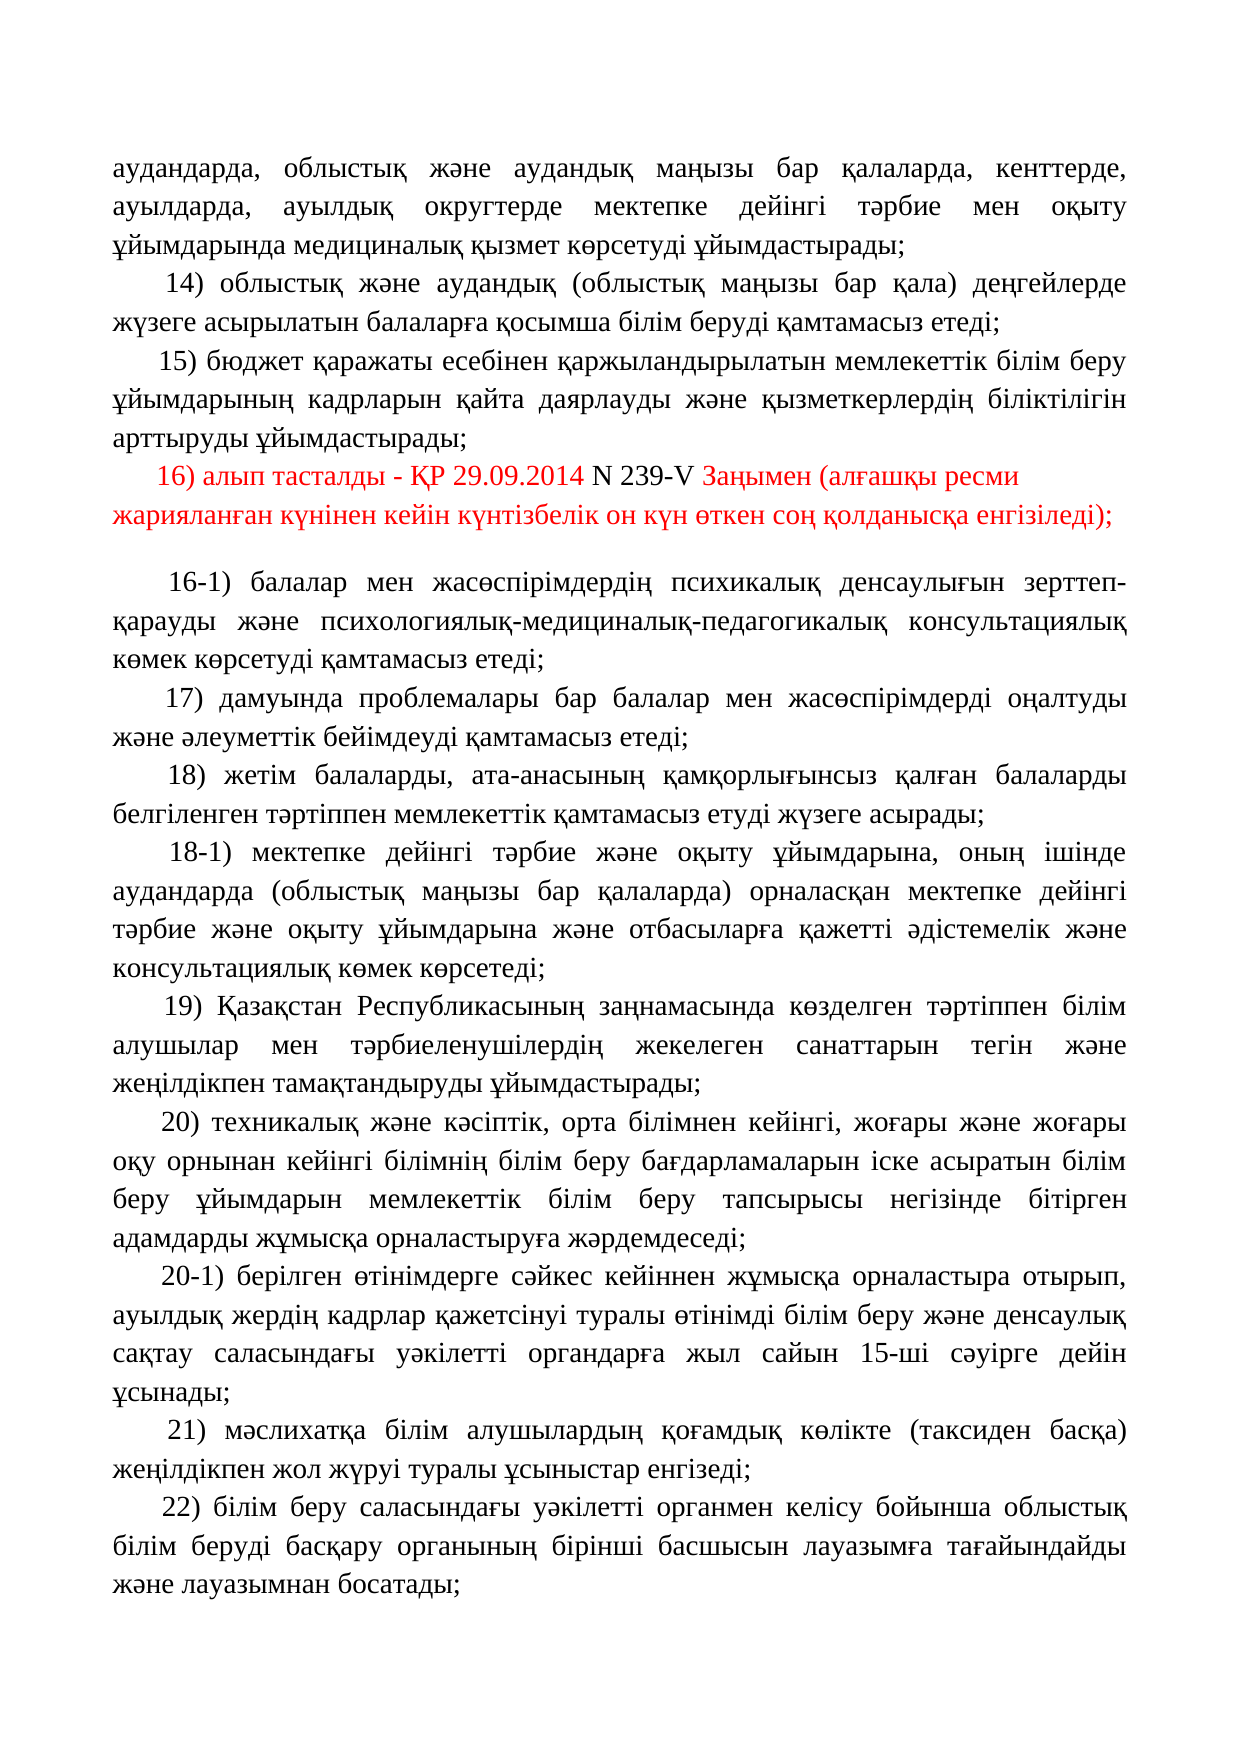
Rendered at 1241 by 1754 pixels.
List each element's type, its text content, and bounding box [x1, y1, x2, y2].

text 19) Қазақстан Республикасының заңнамасында көзделген тәртіппен білім алушылар мен тәрбиеленушілердің жекелеген санаттарын тегін және жеңілдікпен тамақтандыруды ұйымдастырады; [112, 988, 1128, 1099]
text 16-1) балалар мен жасөспірімдердің психикалық денсаулығын зерттеп-қарауды және психологиялық-медициналық-педагогикалық консультациялық көмек көрсетуді қамтамасыз етеді; [112, 564, 1128, 675]
text 20-1) берілген өтінімдерге сәйкес кейіннен жұмысқа орналастыра отырып, ауылдық жердің кадрлар қажетсінуі туралы өтінімді білім беру және денсаулық сақтау саласындағы уәкілетті органдарға жыл сайын 15-ші сәуірге дейін ұсынады; [112, 1258, 1128, 1407]
text 16) алып тасталды - ҚР 29.09.2014 N 239-V Заңымен (алғашқы ресми жарияланған күнінен кейiн күнтiзбелiк он күн өткен соң қолданысқа енгiзiледi); [112, 458, 1128, 561]
text 14) облыстық және аудандық (облыстық маңызы бар қала) деңгейлерде жүзеге асырылатын балаларға қосымша білім беруді қамтамасыз етеді; [112, 266, 1128, 338]
text 17) дамуында проблемалары бар балалар мен жасөспірімдерді оңалтуды және әлеуметтік бейімдеуді қамтамасыз етеді; [112, 680, 1128, 752]
text 18) жетім балаларды, ата-анаcының қамқорлығынсыз қалған балаларды белгіленген тәртіппен мемлекеттік қамтамасыз етуді жүзеге асырады; [112, 757, 1128, 829]
text 20) техникалық және кәсіптік, орта білімнен кейінгі, жоғары және жоғары оқу орнынан кейінгі білімнің білім беру бағдарламаларын іске асыратын білім беру ұйымдарын мемлекеттік білім беру тапсырысы негізінде бітірген адамдарды жұмысқа орналастыруға жәрдемдеседі; [112, 1104, 1128, 1253]
text 18-1) мектепке дейінгі тәрбие және оқыту ұйымдарына, оның ішінде аудандарда (облыстық маңызы бар қалаларда) орналасқан мектепке дейінгі тәрбие және оқыту ұйымдарына және отбасыларға қажетті әдістемелік және консультациялық көмек көрсетеді; [112, 834, 1128, 983]
text 21) мәслихатқа білім алушылардың қоғамдық көлікте (таксиден басқа) жеңілдікпен жол жүруі туралы ұсыныстар енгізеді; [112, 1412, 1128, 1484]
text 22) білім беру саласындағы уәкілетті органмен келісу бойынша облыстық білім беруді басқару органының бірінші басшысын лауазымға тағайындайды және лауазымнан босатады; [112, 1489, 1128, 1600]
text 15) бюджет қаражаты есебінен қаржыландырылатын мемлекеттік білім беру ұйымдарының кадрларын қайта даярлауды және қызметкерлердің біліктілігін арттыруды ұйымдастырады; [112, 343, 1128, 453]
